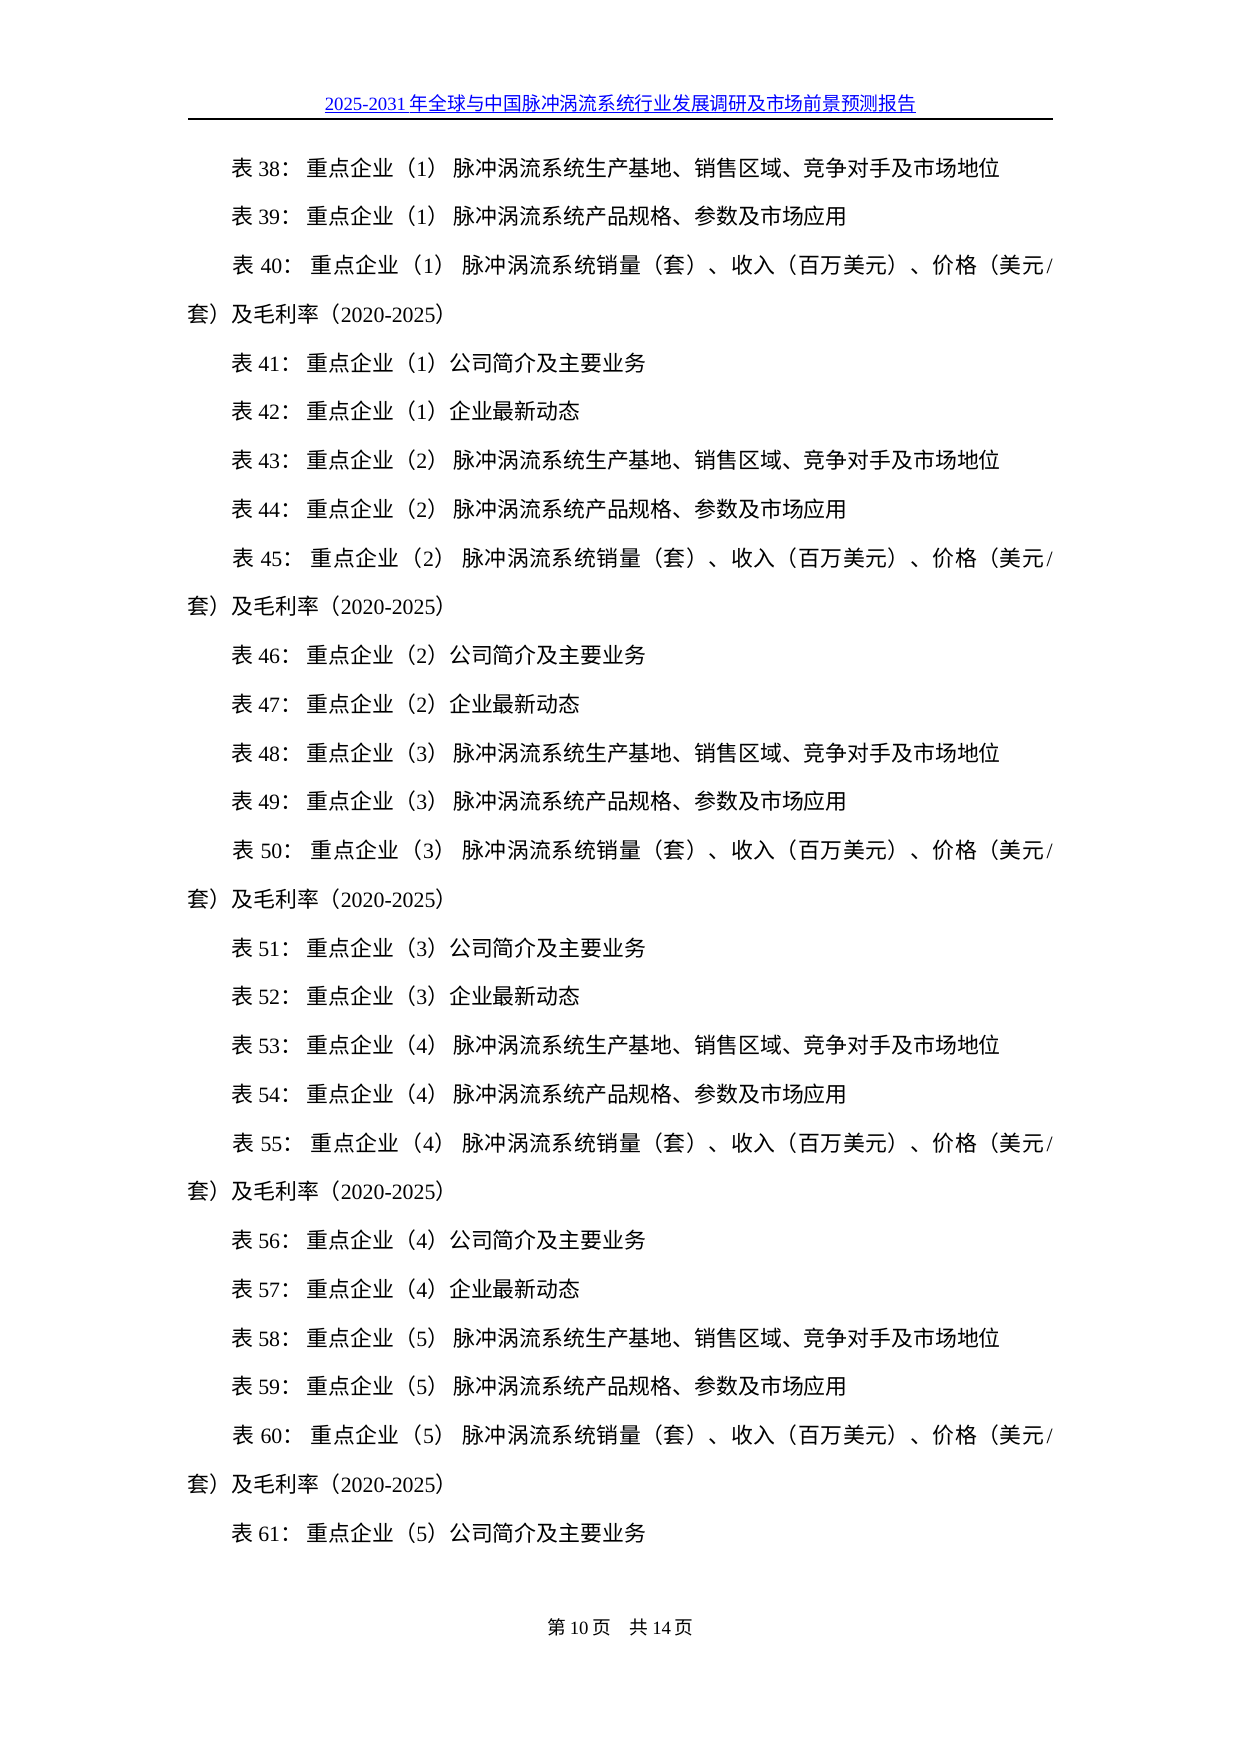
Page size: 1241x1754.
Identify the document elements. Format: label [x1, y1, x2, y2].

text [187, 150, 1053, 1548]
